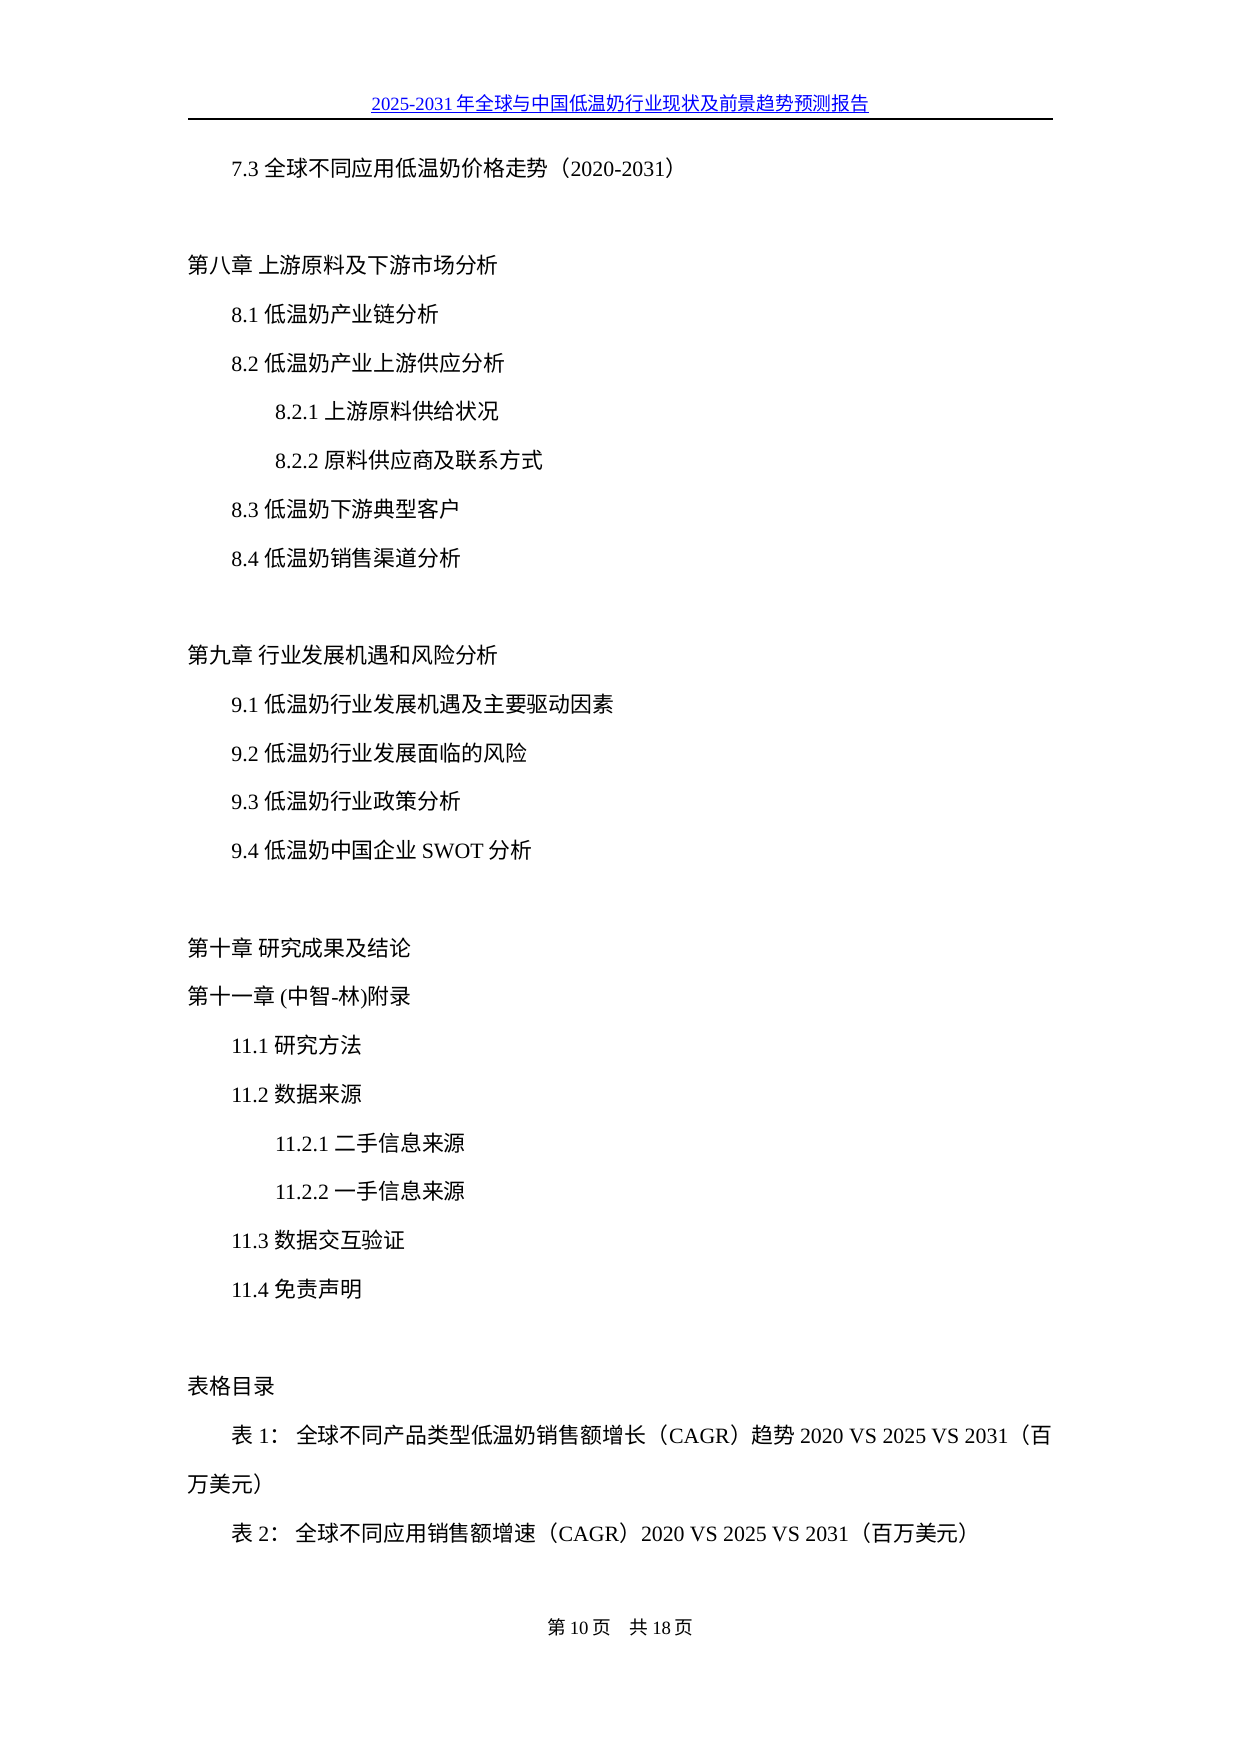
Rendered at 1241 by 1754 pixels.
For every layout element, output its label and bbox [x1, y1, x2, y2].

text [187, 150, 1053, 1548]
